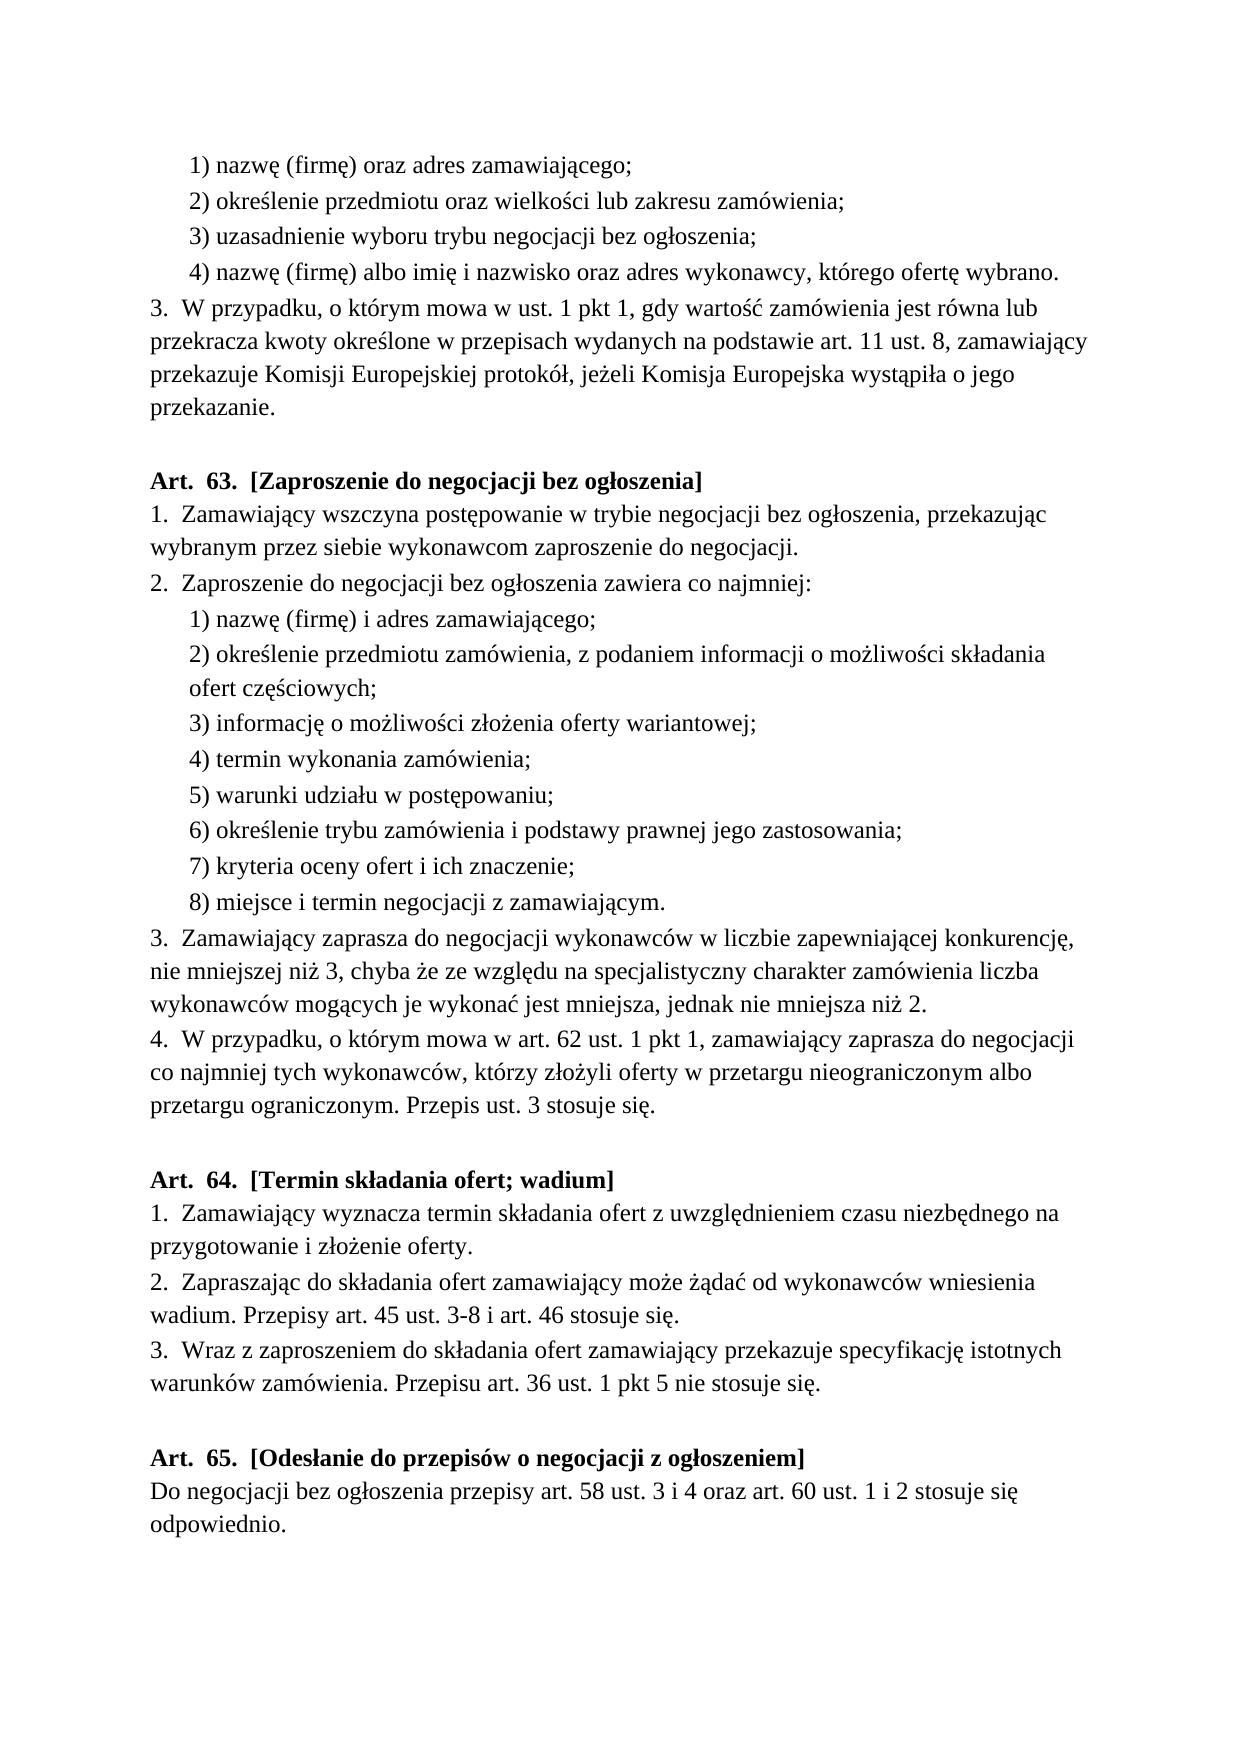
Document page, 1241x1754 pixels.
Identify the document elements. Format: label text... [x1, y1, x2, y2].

text Do negocjacji bez ogłoszenia przepisy art. 58 ust. 3 i 4 oraz art. 60 ust. 1 i 2 stosuje się odpowiednio. [150, 1476, 1090, 1538]
text 4. W przypadku, o którym mowa w art. 62 ust. 1 pkt 1, zamawiający zaprasza do negocjacji co najmniej tych wykonawców, którzy złożyli oferty w przetargu nieograniczonym albo przetargu ograniczonym. Przepis ust. 3 stosuje się. [150, 1024, 1090, 1119]
text 3. Wraz z zaproszeniem do składania ofert zamawiający przekazuje specyfikację istotnych warunków zamówienia. Przepisu art. 36 ust. 1 pkt 5 nie stosuje się. [150, 1335, 1090, 1397]
text Art. 65. [Odesłanie do przepisów o negocjacji z ogłoszeniem] [150, 1443, 1090, 1472]
text 8) miejsce i termin negocjacji z zamawiającym. [189, 887, 1090, 916]
text 4) nazwę (firmę) albo imię i nazwisko oraz adres wykonawcy, którego ofertę wybrano. [189, 257, 1090, 286]
text 2) określenie przedmiotu oraz wielkości lub zakresu zamówienia; [189, 186, 1090, 214]
text 7) kryteria oceny ofert i ich znaczenie; [189, 851, 1090, 880]
text 1. Zamawiający wyznacza termin składania ofert z uwzględnieniem czasu niezbędnego na przygotowanie i złożenie oferty. [150, 1198, 1090, 1260]
text 3) uzasadnienie wyboru trybu negocjacji bez ogłoszenia; [189, 221, 1090, 250]
text 1) nazwę (firmę) i adres zamawiającego; [189, 604, 1090, 633]
text 4) termin wykonania zamówienia; [189, 744, 1090, 773]
text 2. Zapraszając do składania ofert zamawiający może żądać od wykonawców wniesienia wadium. Przepisy art. 45 ust. 3-8 i art. 46 stosuje się. [150, 1267, 1090, 1328]
text 6) określenie trybu zamówienia i podstawy prawnej jego zastosowania; [189, 816, 1090, 844]
text 2) określenie przedmiotu zamówienia, z podaniem informacji o możliwości składania ofert częściowych; [189, 639, 1090, 701]
text 1. Zamawiający wszczyna postępowanie w trybie negocjacji bez ogłoszenia, przekazując wybranym przez siebie wykonawcom zaproszenie do negocjacji. [150, 499, 1090, 561]
text 2. Zaproszenie do negocjacji bez ogłoszenia zawiera co najmniej: [150, 568, 1090, 597]
text 3. W przypadku, o którym mowa w ust. 1 pkt 1, gdy wartość zamówienia jest równa lub przekracza kwoty określone w przepisach wydanych na podstawie art. 11 ust. 8, zamawiający przekazuje Komisji Europejskiej protokół, jeżeli Komisja Europejska wystąpiła o jego przekazanie. [150, 293, 1090, 421]
text 3) informację o możliwości złożenia oferty wariantowej; [189, 708, 1090, 737]
text 1) nazwę (firmę) oraz adres zamawiającego; [189, 150, 1090, 179]
text Art. 63. [Zaproszenie do negocjacji bez ogłoszenia] [150, 466, 1090, 495]
text 3. Zamawiający zaprasza do negocjacji wykonawców w liczbie zapewniającej konkurencję, nie mniejszej niż 3, chyba że ze względu na specjalistyczny charakter zamówienia liczba wykonawców mogących je wykonać jest mniejsza, jednak nie mniejsza niż 2. [150, 923, 1090, 1017]
text 5) warunki udziału w postępowaniu; [189, 780, 1090, 808]
text Art. 64. [Termin składania ofert; wadium] [150, 1165, 1090, 1194]
